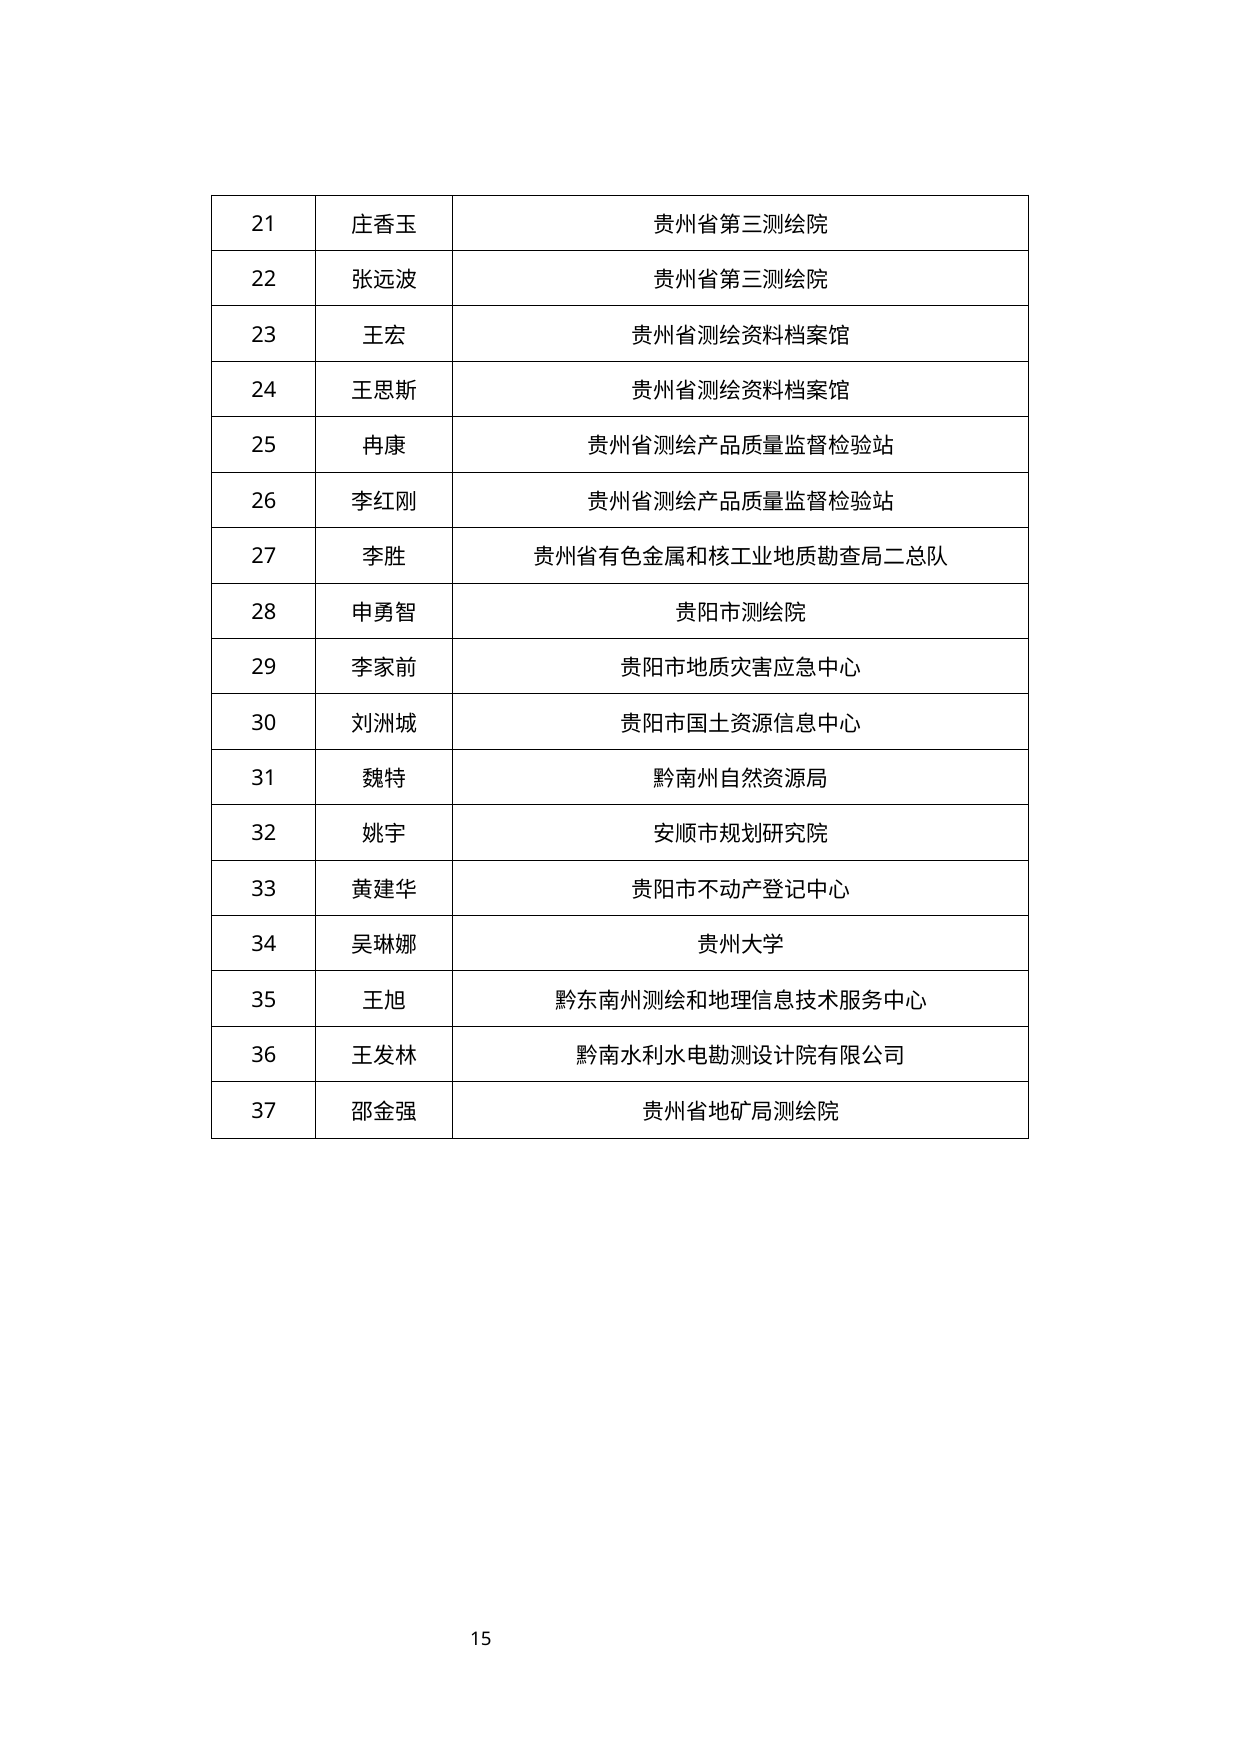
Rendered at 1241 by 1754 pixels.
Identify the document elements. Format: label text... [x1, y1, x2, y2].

table_cell 24 [212, 362, 315, 416]
table_cell 贵州省地矿局测绘院 [453, 1082, 1028, 1138]
table_cell 王宏 [316, 306, 452, 361]
table_cell 安顺市规划研究院 [453, 805, 1028, 859]
table_cell 王思斯 [316, 362, 452, 416]
table_cell 32 [212, 805, 315, 859]
table_cell 张远波 [316, 251, 452, 305]
table_cell 黔南水利水电勘测设计院有限公司 [453, 1027, 1028, 1081]
table_cell 贵州省测绘产品质量监督检验站 [453, 473, 1028, 527]
table_cell 贵阳市地质灾害应急中心 [453, 639, 1028, 693]
table_cell 黔东南州测绘和地理信息技术服务中心 [453, 971, 1028, 1026]
table_cell 25 [212, 417, 315, 472]
table_cell 31 [212, 750, 315, 804]
table_cell 王发林 [316, 1027, 452, 1081]
table_cell 邵金强 [316, 1082, 452, 1138]
table_cell 26 [212, 473, 315, 527]
table_cell 刘洲城 [316, 694, 452, 749]
table_cell 28 [212, 584, 315, 638]
table_cell 21 [212, 196, 315, 250]
table_cell 36 [212, 1027, 315, 1081]
table_cell 冉康 [316, 417, 452, 472]
table_cell 贵州省测绘资料档案馆 [453, 306, 1028, 361]
table_cell 姚宇 [316, 805, 452, 859]
table_cell 贵州省测绘产品质量监督检验站 [453, 417, 1028, 472]
table_cell 王旭 [316, 971, 452, 1026]
table_cell 吴琳娜 [316, 916, 452, 970]
table_cell 27 [212, 528, 315, 582]
table_cell 庄香玉 [316, 196, 452, 250]
table_cell 贵州省测绘资料档案馆 [453, 362, 1028, 416]
table_cell 李家前 [316, 639, 452, 693]
table_cell 李红刚 [316, 473, 452, 527]
table_cell 贵州省第三测绘院 [453, 196, 1028, 250]
table_cell 贵州大学 [453, 916, 1028, 970]
table_cell 李胜 [316, 528, 452, 582]
table_cell 贵阳市国土资源信息中心 [453, 694, 1028, 749]
table_cell 魏特 [316, 750, 452, 804]
table_cell 贵州省第三测绘院 [453, 251, 1028, 305]
table_cell 贵阳市不动产登记中心 [453, 861, 1028, 915]
table_cell 贵州省有色金属和核工业地质勘查局二总队 [453, 528, 1028, 582]
table_cell 黔南州自然资源局 [453, 750, 1028, 804]
table_cell 29 [212, 639, 315, 693]
table_cell 33 [212, 861, 315, 915]
table_cell 贵阳市测绘院 [453, 584, 1028, 638]
table_cell 35 [212, 971, 315, 1026]
table_cell 申勇智 [316, 584, 452, 638]
table_cell 22 [212, 251, 315, 305]
table_cell 30 [212, 694, 315, 749]
table_cell 黄建华 [316, 861, 452, 915]
table_cell 23 [212, 306, 315, 361]
table_cell 34 [212, 916, 315, 970]
table_cell 37 [212, 1082, 315, 1138]
